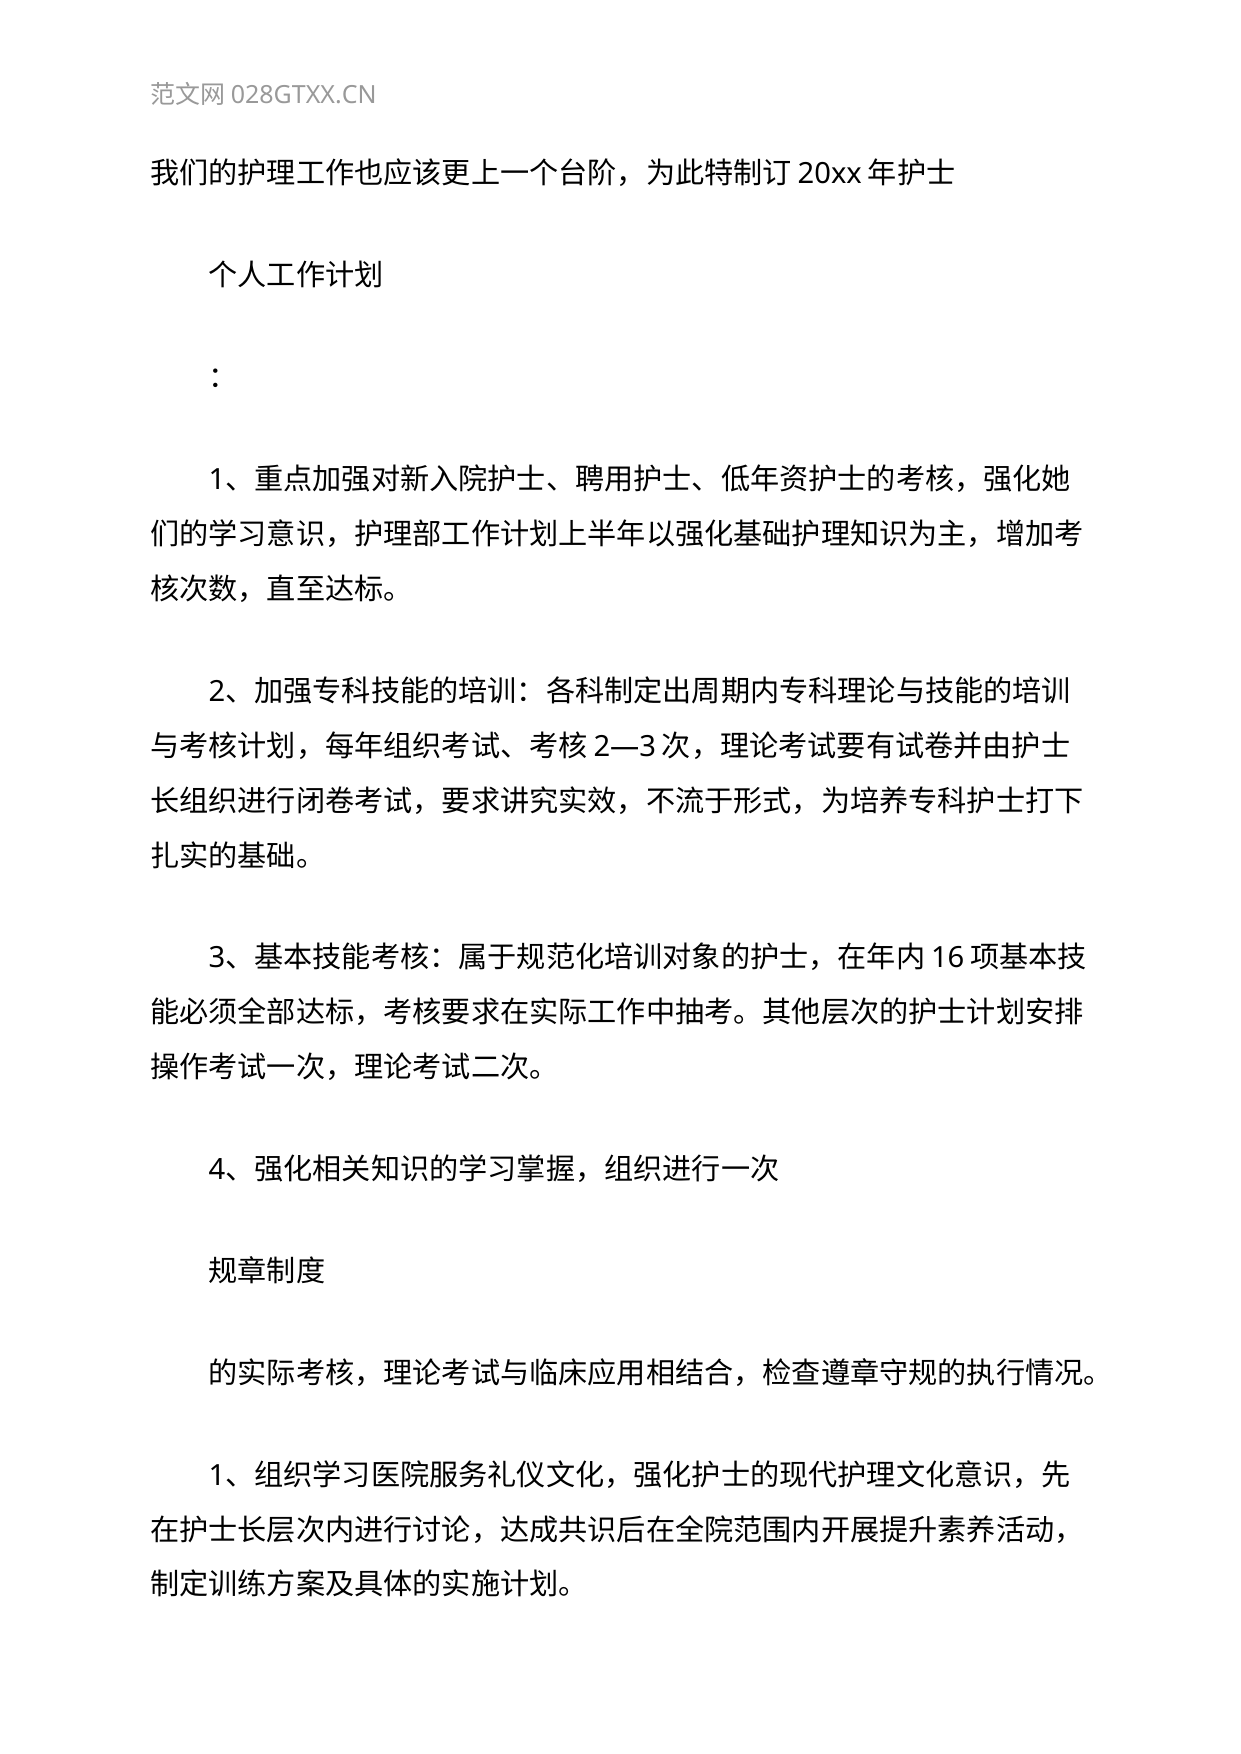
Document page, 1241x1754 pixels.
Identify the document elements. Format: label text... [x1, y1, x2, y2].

text ： [150, 354, 1090, 396]
text 3、基本技能考核：属于规范化培训对象的护士，在年内16项基本技能必须全部达标，考核要求在实际工作中抽考。其他层次的护士计划安排操作考试一次，理论考试二次。 [150, 934, 1090, 1086]
text 1、重点加强对新入院护士、聘用护士、低年资护士的考核，强化她们的学习意识，护理部工作计划上半年以强化基础护理知识为主，增加考核次数，直至达标。 [150, 456, 1090, 608]
text 的实际考核，理论考试与临床应用相结合，检查遵章守规的执行情况。 [150, 1349, 1090, 1392]
text 个人工作计划 [150, 252, 1090, 294]
text 4、强化相关知识的学习掌握，组织进行一次 [150, 1146, 1090, 1188]
text 规章制度 [150, 1247, 1090, 1290]
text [150, 150, 1090, 192]
text 2、加强专科技能的培训：各科制定出周期内专科理论与技能的培训与考核计划，每年组织考试、考核2—3次，理论考试要有试卷并由护士长组织进行闭卷考试，要求讲究实效，不流于形式，为培养专科护士打下扎实的基础。 [150, 667, 1090, 874]
text 1、组织学习医院服务礼仪文化，强化护士的现代护理文化意识，先在护士长层次内进行讨论，达成共识后在全院范围内开展提升素养活动，制定训练方案及具体的实施计划。 [150, 1451, 1090, 1603]
